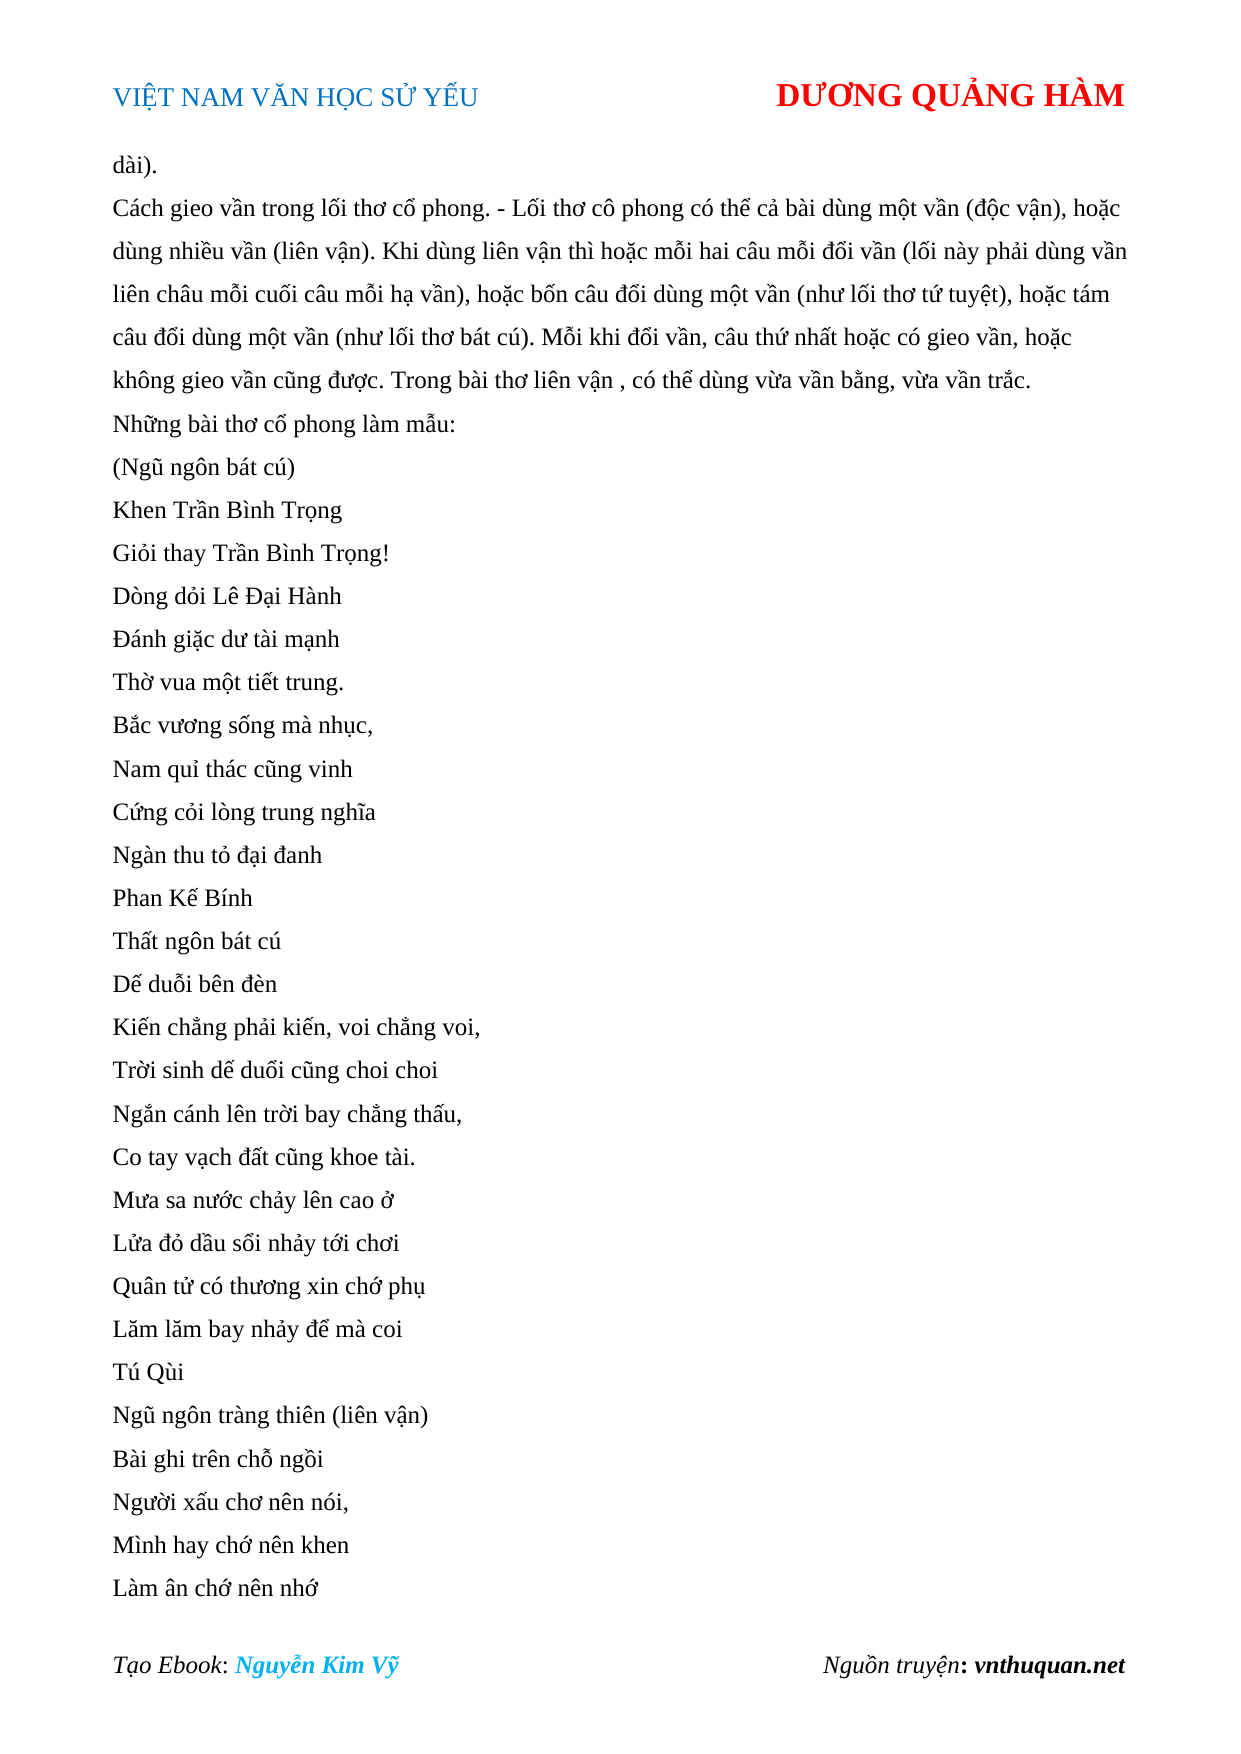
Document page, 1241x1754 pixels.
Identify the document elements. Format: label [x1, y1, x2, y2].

text [112, 150, 1128, 1602]
